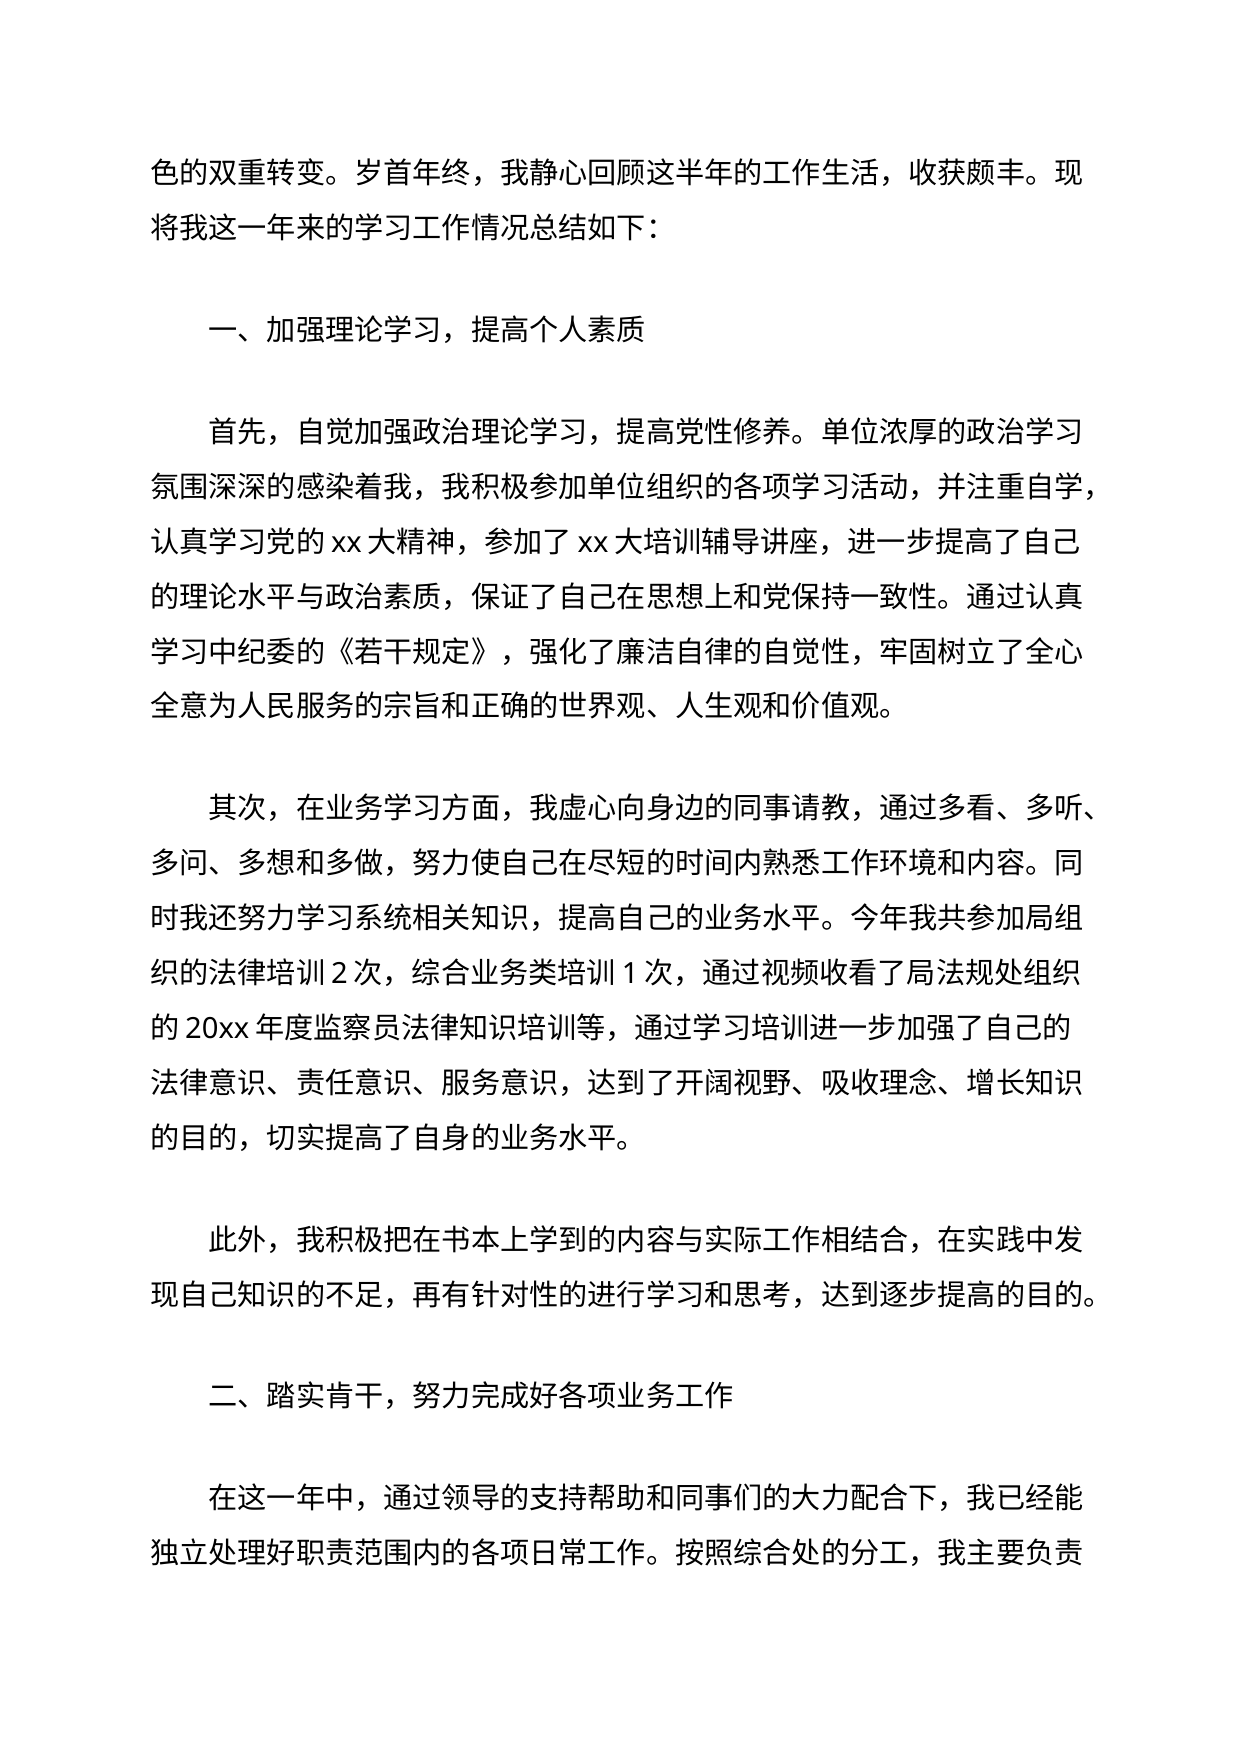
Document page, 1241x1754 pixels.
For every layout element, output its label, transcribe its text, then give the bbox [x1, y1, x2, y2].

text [150, 1474, 1090, 1572]
text 此外，我积极把在书本上学到的内容与实际工作相结合，在实践中发现自己知识的不足，再有针对性的进行学习和思考，达到逐步提高的目的。 [150, 1216, 1090, 1313]
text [150, 150, 1090, 247]
text 一、加强理论学习，提高个人素质 [150, 307, 1090, 349]
text 二、踏实肯干，努力完成好各项业务工作 [150, 1373, 1090, 1415]
text 其次，在业务学习方面，我虚心向身边的同事请教，通过多看、多听、多问、多想和多做，努力使自己在尽短的时间内熟悉工作环境和内容。同时我还努力学习系统相关知识，提高自己的业务水平。今年我共参加局组织的法律培训2次，综合业务类培训1次，通过视频收看了局法规处组织的20xx年度监察员法律知识培训等，通过学习培训进一步加强了自己的法律意识、责任意识、服务意识，达到了开阔视野、吸收理念、增长知识的目的，切实提高了自身的业务水平。 [150, 785, 1090, 1157]
text 首先，自觉加强政治理论学习，提高党性修养。单位浓厚的政治学习氛围深深的感染着我，我积极参加单位组织的各项学习活动，并注重自学，认真学习党的xx大精神，参加了xx大培训辅导讲座，进一步提高了自己的理论水平与政治素质，保证了自己在思想上和党保持一致性。通过认真学习中纪委的《若干规定》，强化了廉洁自律的自觉性，牢固树立了全心全意为人民服务的宗旨和正确的世界观、人生观和价值观。 [150, 408, 1090, 725]
